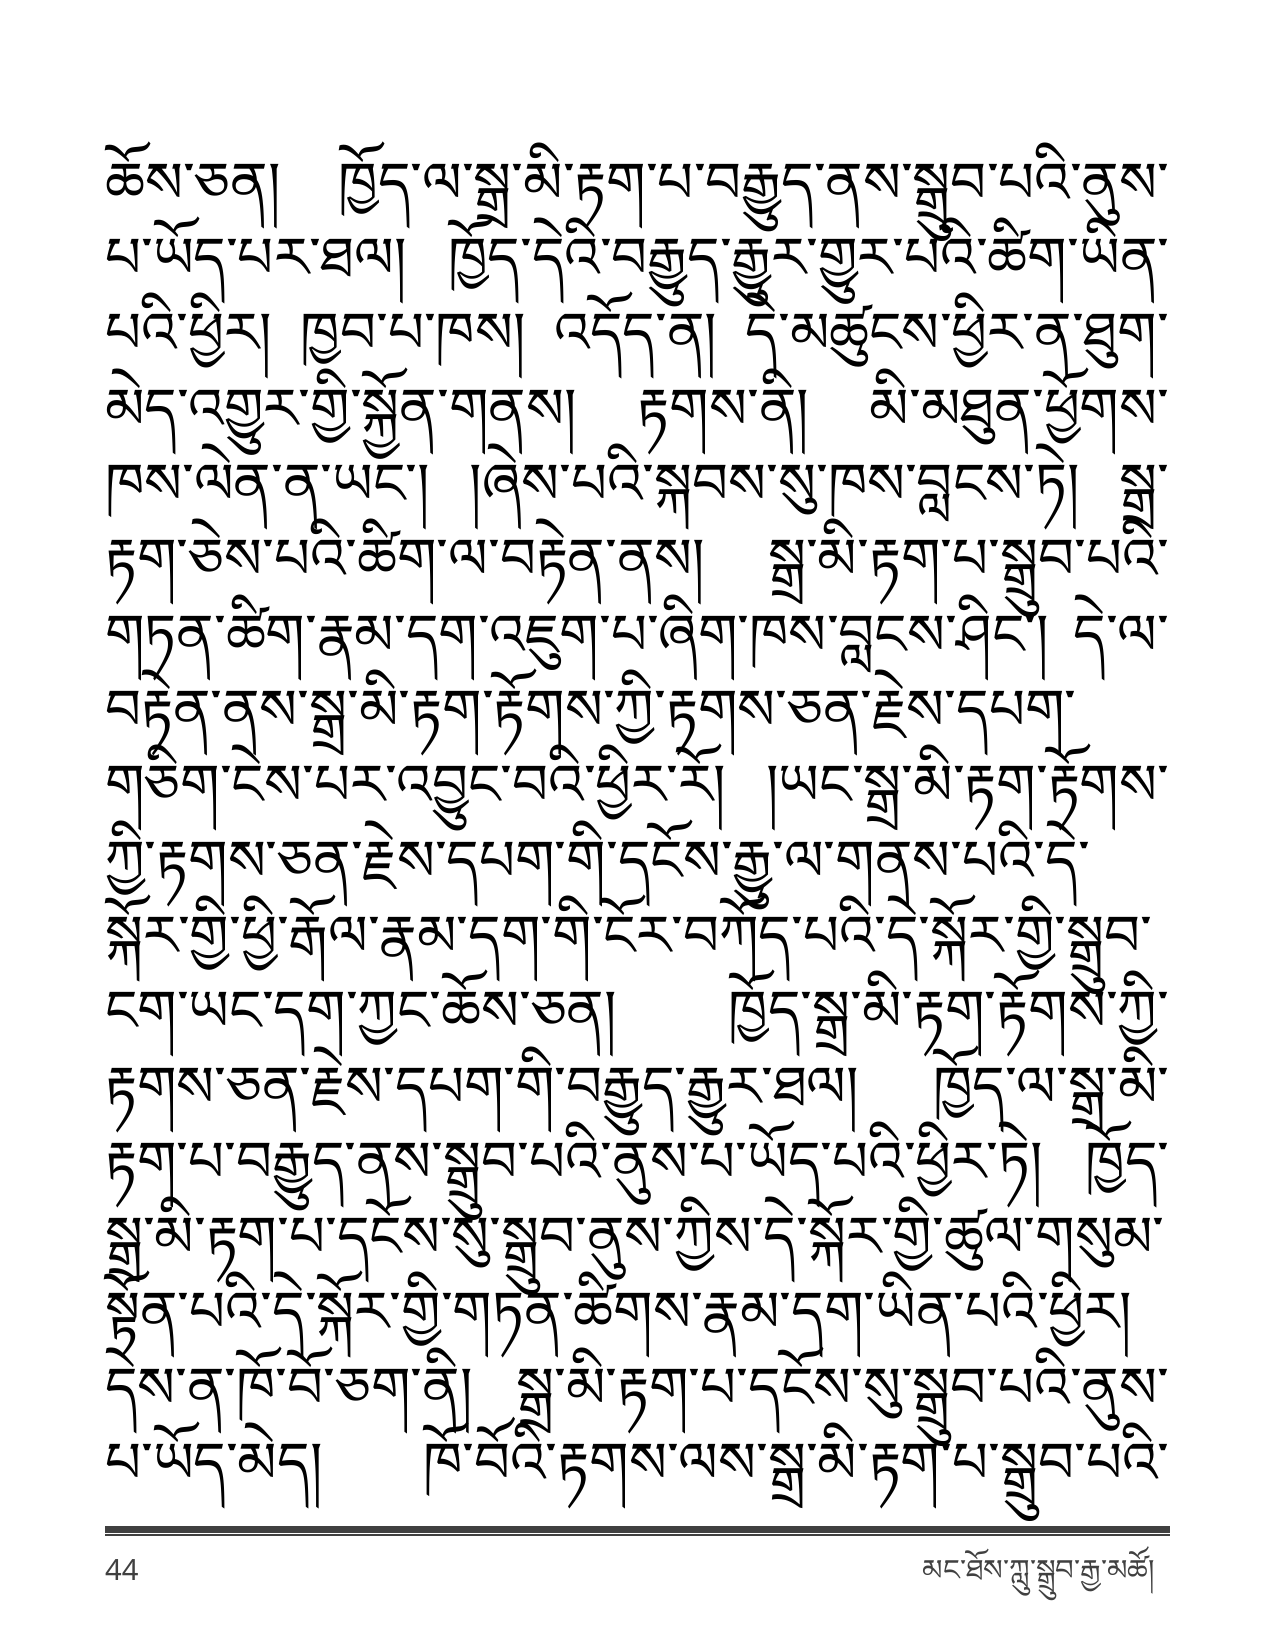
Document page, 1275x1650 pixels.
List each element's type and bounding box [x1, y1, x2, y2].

text [105, 150, 1170, 1496]
